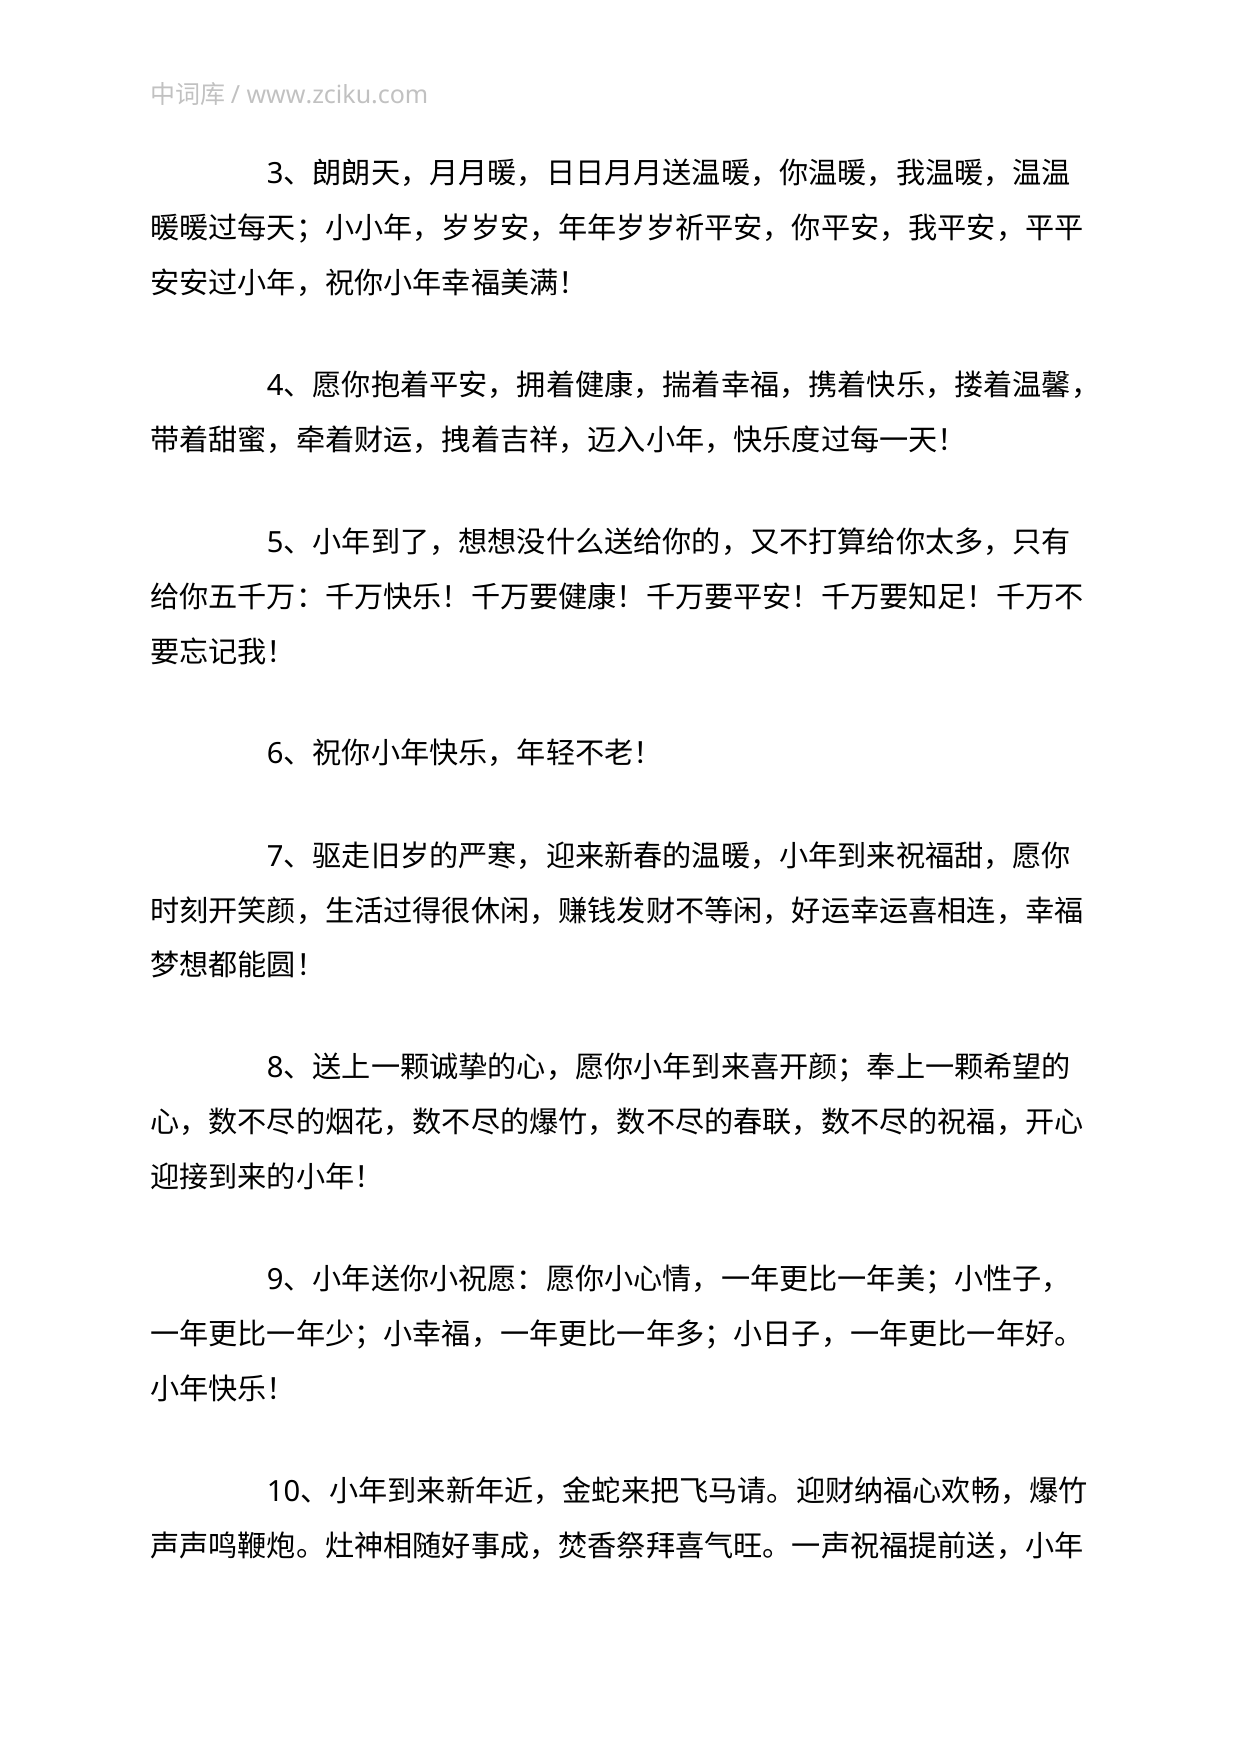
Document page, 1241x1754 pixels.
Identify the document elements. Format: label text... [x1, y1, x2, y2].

text 9、小年送你小祝愿：愿你小心情，一年更比一年美；小性子，一年更比一年少；小幸福，一年更比一年多；小日子，一年更比一年好。小年快乐！ [150, 1255, 1090, 1408]
text 5、小年到了，想想没什么送给你的，又不打算给你太多，只有给你五千万：千万快乐！千万要健康！千万要平安！千万要知足！千万不要忘记我！ [150, 518, 1090, 671]
text 4、愿你抱着平安，拥着健康，揣着幸福，携着快乐，搂着温馨，带着甜蜜，牵着财运，拽着吉祥，迈入小年，快乐度过每一天！ [150, 362, 1090, 459]
text 7、驱走旧岁的严寒，迎来新春的温暖，小年到来祝福甜，愿你时刻开笑颜，生活过得很休闲，赚钱发财不等闲，好运幸运喜相连，幸福梦想都能圆！ [150, 832, 1090, 984]
text 6、祝你小年快乐，年轻不老！ [150, 730, 1090, 772]
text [150, 1467, 1090, 1564]
text 8、送上一颗诚挚的心，愿你小年到来喜开颜；奉上一颗希望的心，数不尽的烟花，数不尽的爆竹，数不尽的春联，数不尽的祝福，开心迎接到来的小年！ [150, 1044, 1090, 1196]
text 3、朗朗天，月月暖，日日月月送温暖，你温暖，我温暖，温温暖暖过每天；小小年，岁岁安，年年岁岁祈平安，你平安，我平安，平平安安过小年，祝你小年幸福美满！ [150, 150, 1090, 302]
